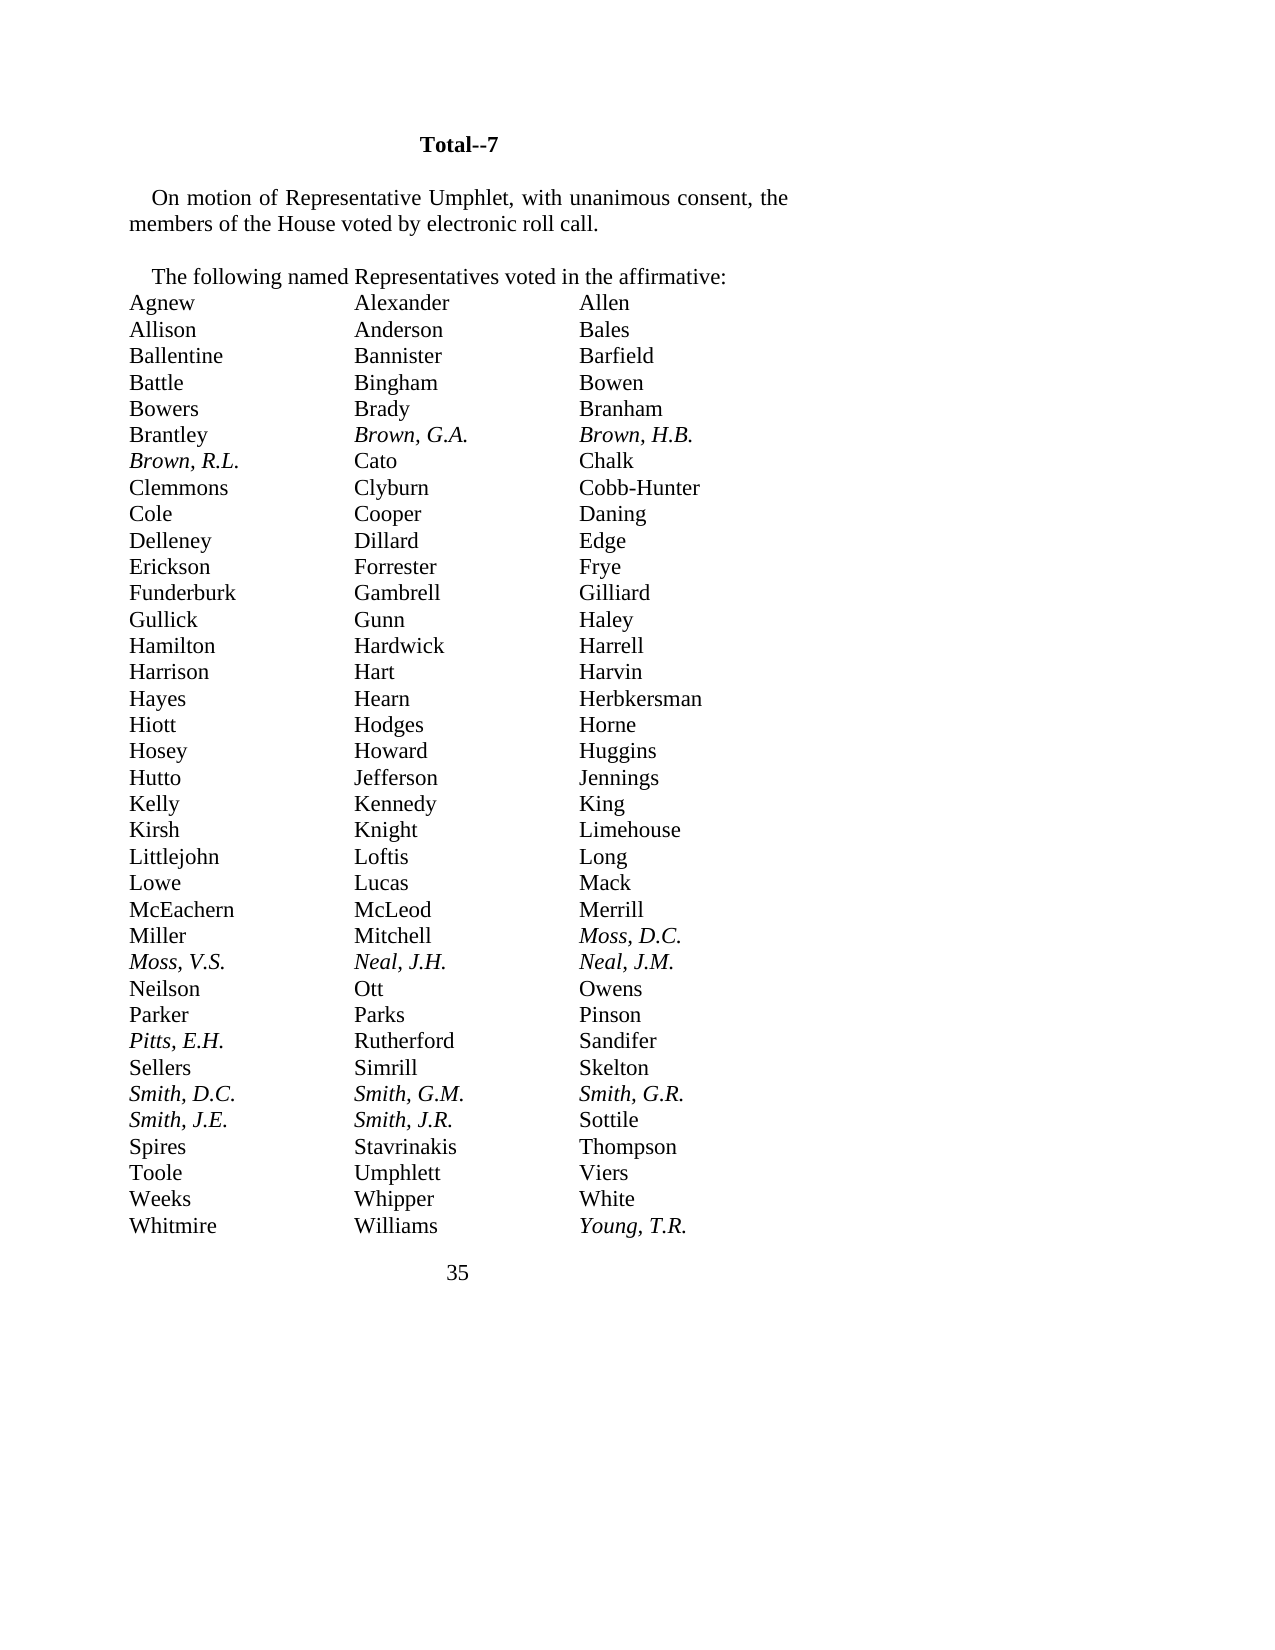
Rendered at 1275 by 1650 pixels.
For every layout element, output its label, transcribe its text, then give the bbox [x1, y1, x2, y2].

text Brantley Brown, G.A. Brown, H.B. [129, 421, 789, 448]
text On motion of Representative Umphlet, with unanimous consent, the members of the House voted by electronic roll call. [129, 184, 789, 237]
text Total--7 [129, 131, 789, 158]
text Parker Parks Pinson [129, 1001, 789, 1027]
text Clemmons Clyburn Cobb-Hunter [129, 474, 789, 500]
text Smith, D.C. Smith, G.M. Smith, G.R. [129, 1080, 789, 1106]
text Moss, V.S. Neal, J.H. Neal, J.M. [129, 948, 789, 975]
text Whitmire Williams Young, T.R. [129, 1212, 789, 1238]
text Littlejohn Loftis Long [129, 843, 789, 869]
text Delleney Dillard Edge [129, 527, 789, 553]
text Miller Mitchell Moss, D.C. [129, 922, 789, 948]
text Hosey Howard Huggins [129, 737, 789, 764]
text Lowe Lucas Mack [129, 869, 789, 896]
text Gullick Gunn Haley [129, 606, 789, 632]
text Neilson Ott Owens [129, 975, 789, 1001]
text Smith, J.E. Smith, J.R. Sottile [129, 1106, 789, 1133]
text Hamilton Hardwick Harrell [129, 632, 789, 658]
text Funderburk Gambrell Gilliard [129, 579, 789, 606]
text Brown, R.L. Cato Chalk [129, 448, 789, 474]
text Harrison Hart Harvin [129, 658, 789, 685]
text Allison Anderson Bales [129, 316, 789, 342]
text Hayes Hearn Herbkersman [129, 685, 789, 711]
text Weeks Whipper White [129, 1186, 789, 1212]
text Kirsh Knight Limehouse [129, 817, 789, 843]
text Spires Stavrinakis Thompson [129, 1133, 789, 1159]
text Pitts, E.H. Rutherford Sandifer [129, 1027, 789, 1054]
text Hiott Hodges Horne [129, 711, 789, 737]
text Cole Cooper Daning [129, 500, 789, 527]
text Toole Umphlett Viers [129, 1159, 789, 1186]
text Battle Bingham Bowen [129, 368, 789, 395]
text Sellers Simrill Skelton [129, 1054, 789, 1080]
text Bowers Brady Branham [129, 395, 789, 421]
text The following named Representatives voted in the affirmative: [129, 263, 789, 289]
text Hutto Jefferson Jennings [129, 764, 789, 790]
text Kelly Kennedy King [129, 790, 789, 817]
text Agnew Alexander Allen [129, 289, 789, 316]
text Erickson Forrester Frye [129, 553, 789, 579]
text McEachern McLeod Merrill [129, 896, 789, 922]
text Ballentine Bannister Barfield [129, 342, 789, 368]
